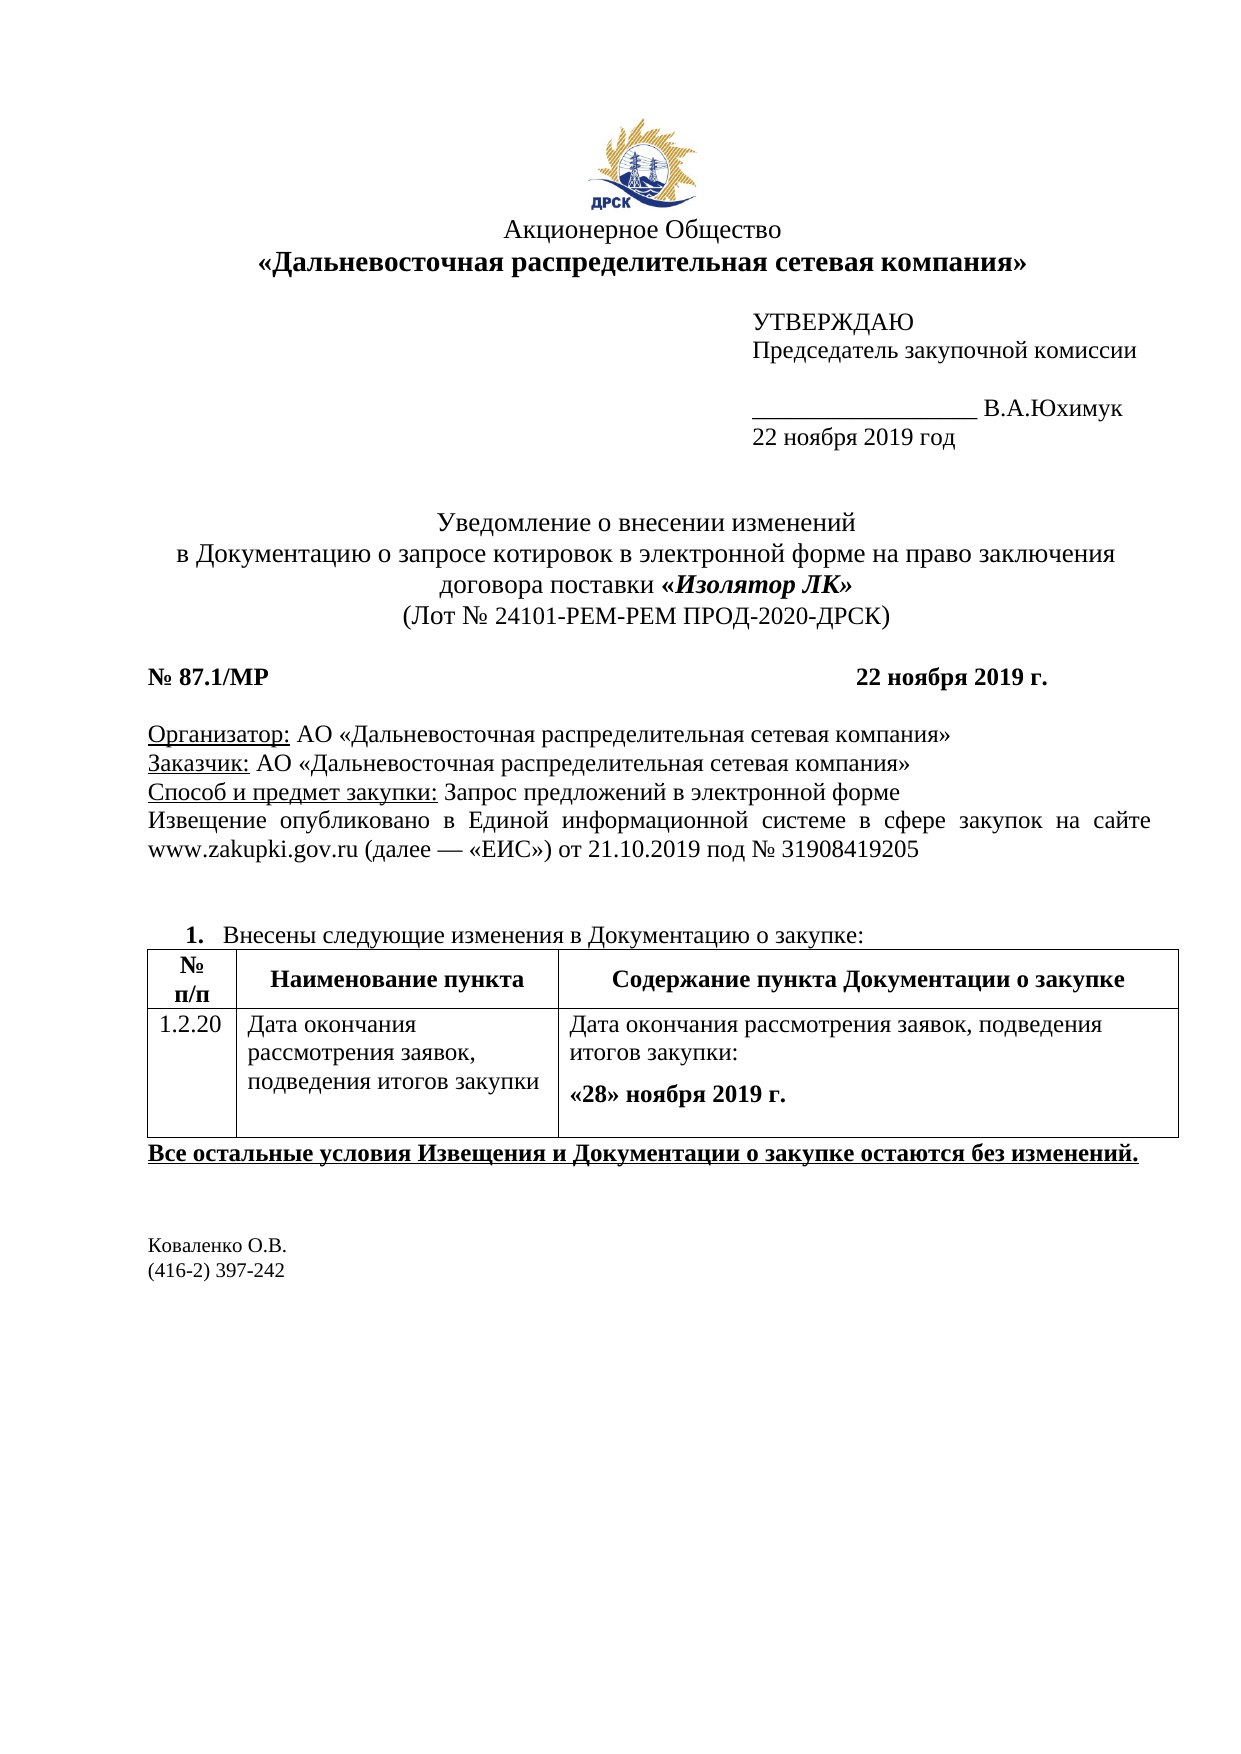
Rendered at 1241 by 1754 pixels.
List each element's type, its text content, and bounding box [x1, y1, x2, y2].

picture [587, 118, 697, 214]
table_header Уведомление о внесении изменений в Документацию о запросе котировок в электронной форме на право заключения договора поставки «Изолятор ЛК» (Лот № 24101-РЕМ-РЕМ ПРОД-2020-ДРСК) [148, 475, 1145, 662]
table_cell Дата окончания рассмотрения заявок, подведения итогов закупки: «28» ноября 2019 г. [559, 1009, 1178, 1137]
table_header Наименование пункта [237, 950, 558, 1008]
table_cell Дата окончания рассмотрения заявок, подведения итогов закупки [237, 1009, 558, 1137]
list Все остальные условия Извещения и Документации о закупке остаются без изменений. [148, 1138, 1152, 1166]
list Заказчик: АО «Дальневосточная распределительная сетевая компания» [148, 748, 1152, 777]
text УТВЕРЖДАЮ [752, 307, 1152, 336]
text (416-2) 397-242 [148, 1257, 1152, 1282]
table_header № п/п [148, 950, 236, 1008]
subtitle Акционерное Общество [148, 213, 1137, 244]
list Внесены следующие изменения в Документацию о закупке: [185, 920, 1152, 949]
text № 87.1/МР 22 ноября 2019 г. [148, 662, 1152, 719]
text Председатель закупочной комиссии [752, 336, 1152, 364]
list Организатор: АО «Дальневосточная распределительная сетевая компания» [148, 719, 1152, 748]
table_header Содержание пункта Документации о закупке [559, 950, 1178, 1008]
table_cell 1.2.20 [148, 1009, 236, 1137]
text __________________ В.А.Юхимук [752, 393, 1152, 422]
list Извещение опубликовано в Единой информационной системе в сфере закупок на сайте www.zakupki.gov.ru (далее — «ЕИС») от 21.10.2019 под № 31908419205 [148, 805, 1152, 863]
text «Дальневосточная распределительная сетевая компания» [148, 244, 1137, 278]
list Способ и предмет закупки: Запрос предложений в электронной форме [148, 777, 1152, 805]
text Коваленко О.В. [148, 1233, 1152, 1257]
text 22 ноября 2019 год [752, 422, 1152, 451]
